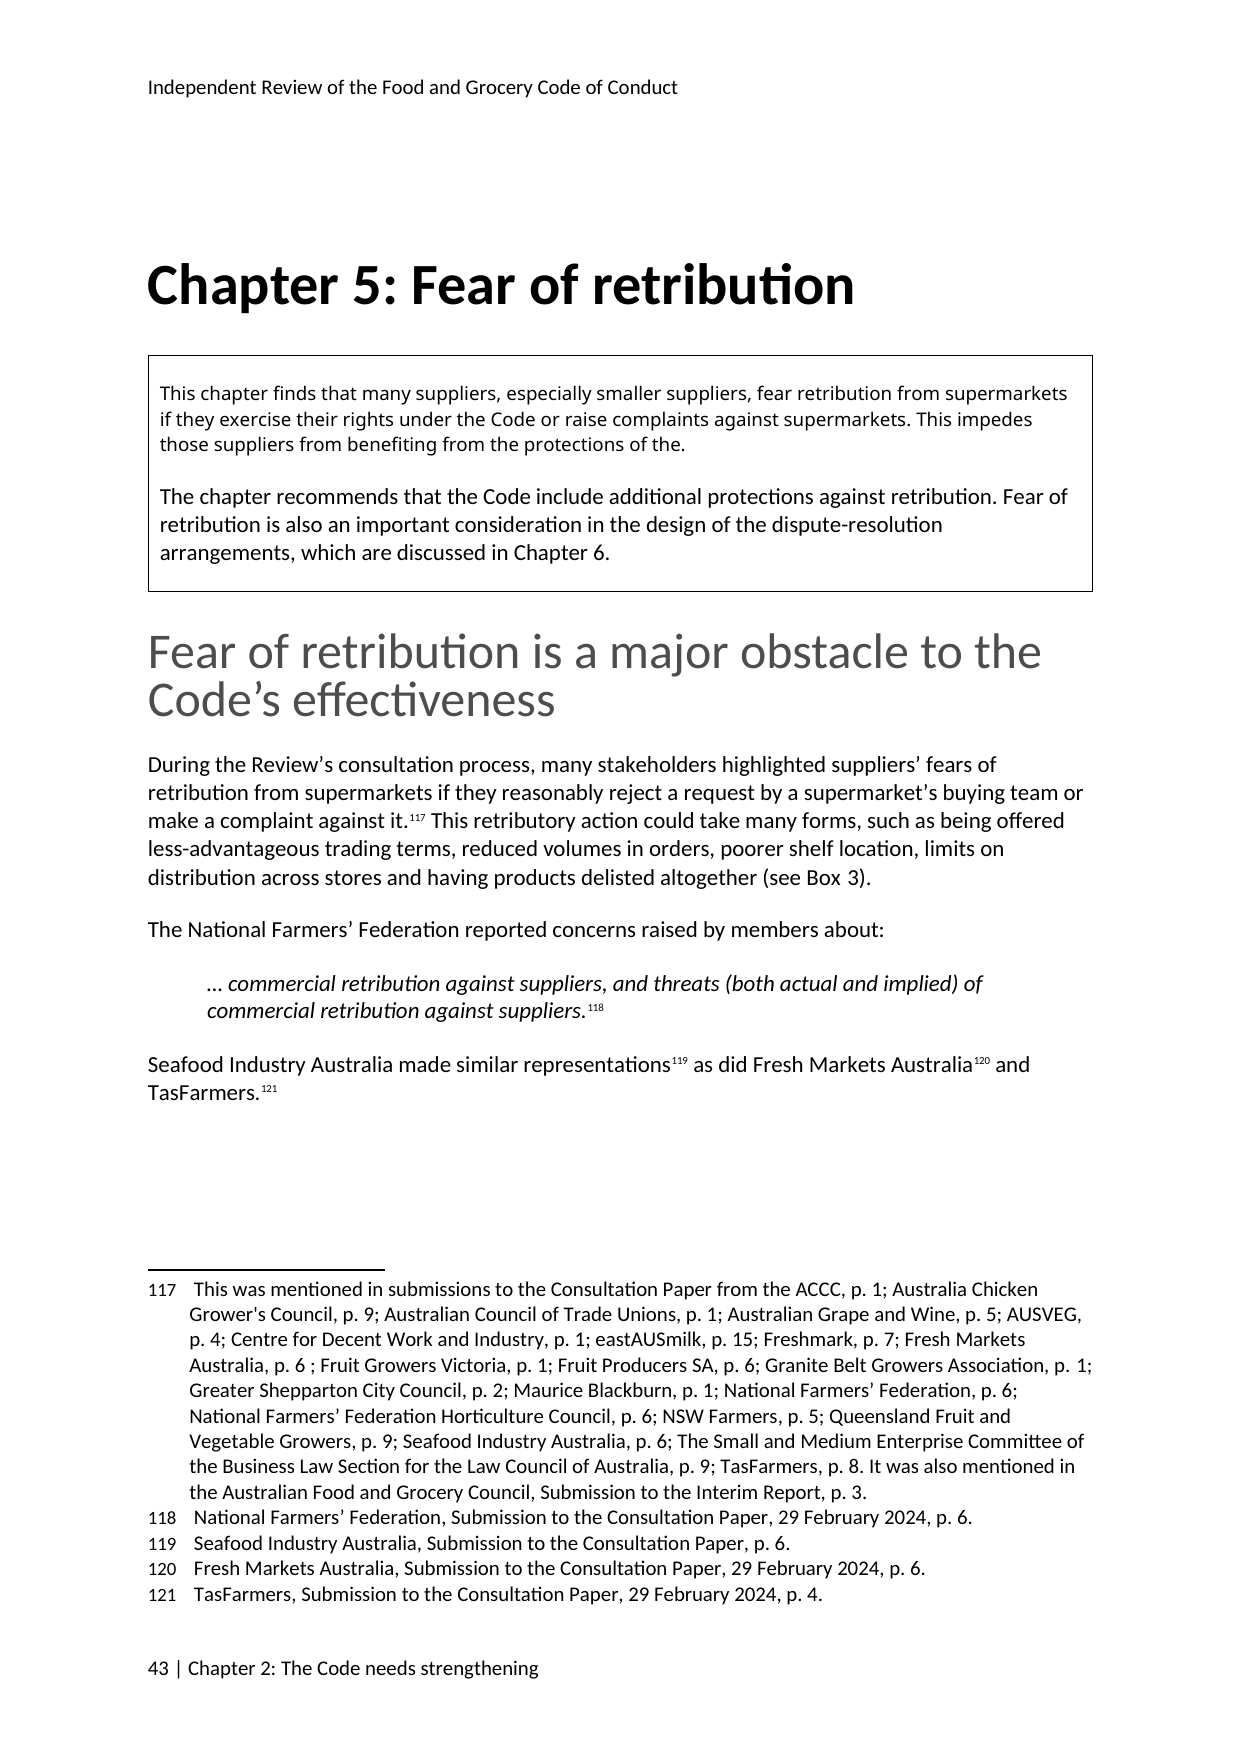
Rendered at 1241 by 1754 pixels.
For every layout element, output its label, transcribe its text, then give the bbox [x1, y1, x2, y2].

table_header This chapter finds that many suppliers, especially smaller suppliers, fear retribution from supermarkets if they exercise their rights under the Code or raise complaints against supermarkets. This impedes those suppliers from benefiting from the protections of the. The chapter recommends that the Code include additional protections against retribution. Fear of retribution is also an important consideration in the design of the dispute-resolution arrangements, which are discussed in Chapter 6. [149, 356, 1092, 591]
text Seafood Industry Australia made similar representations as did Fresh Markets Australia and TasFarmers. [148, 1050, 1092, 1106]
subtitle Fear of retribution is a major obstacle to the Code’s effectiveness [148, 630, 1092, 726]
text … commercial retribution against suppliers, and threats (both actual and implied) of commercial retribution against suppliers. [207, 969, 1092, 1025]
subtitle Chapter 5: Fear of retribution [148, 254, 1092, 317]
text During the Review’s consultation process, many stakeholders highlighted suppliers’ fears of retribution from supermarkets if they reasonably reject a request by a supermarket’s buying team or make a complaint against it. This retributory action could take many forms, such as being offered less-advantageous trading terms, reduced volumes in orders, poorer shelf location, limits on distribution across stores and having products delisted altogether (see Box 3). [148, 751, 1092, 891]
text The National Farmers’ Federation reported concerns raised by members about: [148, 916, 1092, 944]
